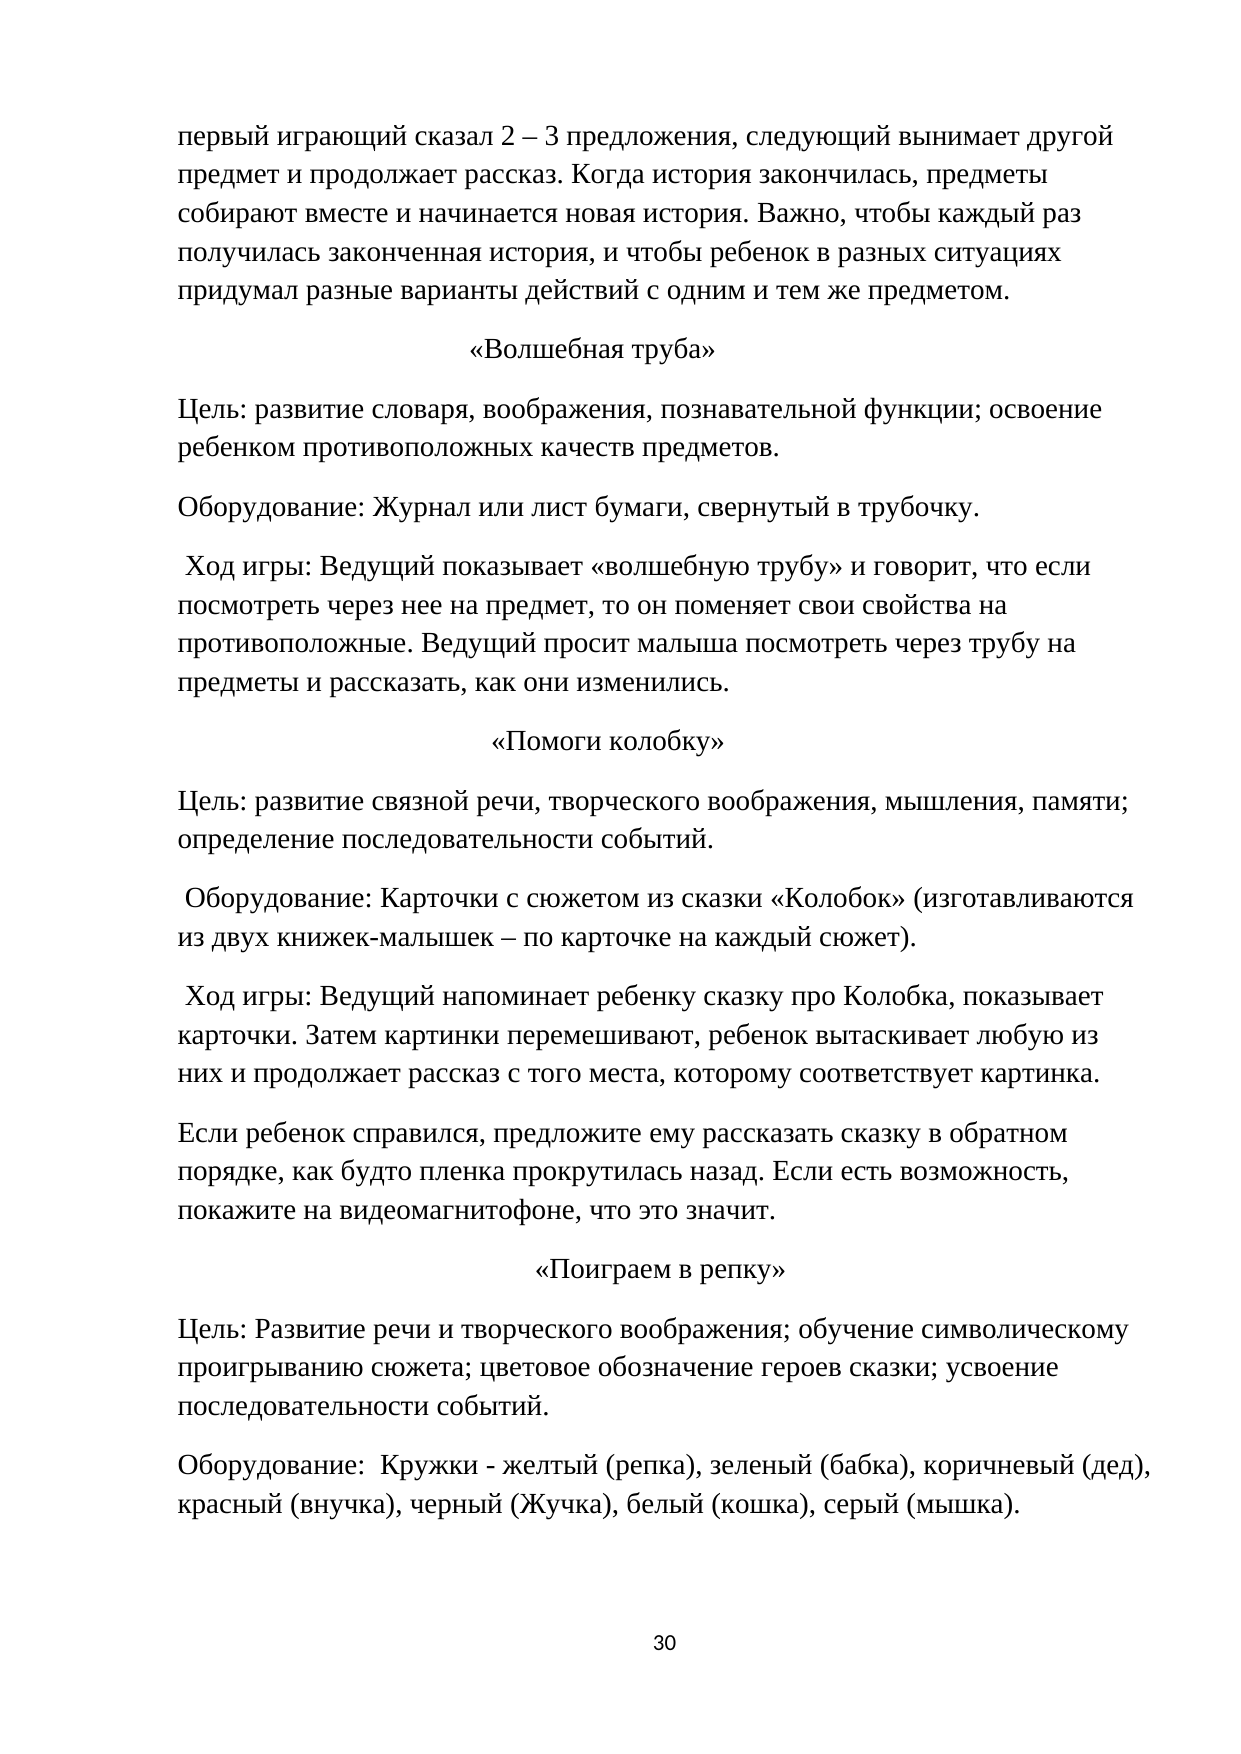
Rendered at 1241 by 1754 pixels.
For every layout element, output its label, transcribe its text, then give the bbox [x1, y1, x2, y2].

text Цель: развитие словаря, воображения, познавательной функции; освоение ребенком противоположных качеств предметов. [177, 391, 1152, 463]
text Оборудование: Карточки с сюжетом из сказки «Колобок» (изготавливаются из двух книжек-малышек – по карточке на каждый сюжет). [177, 881, 1152, 953]
text «Волшебная труба» [177, 332, 1152, 365]
text Оборудование: Журнал или лист бумаги, свернутый в трубочку. [177, 489, 1152, 522]
text «Помоги колобку» [177, 723, 1152, 757]
text Ход игры: Ведущий показывает «волшебную трубу» и говорит, что если посмотреть через нее на предмет, то он поменяет свои свойства на противоположные. Ведущий просит малыша посмотреть через трубу на предметы и рассказать, как они изменились. [177, 548, 1152, 697]
text Цель: развитие связной речи, творческого воображения, мышления, памяти; определение последовательности событий. [177, 783, 1152, 855]
text Если ребенок справился, предложите ему рассказать сказку в обратном порядке, как будто пленка прокрутилась назад. Если есть возможность, покажите на видеомагнитофоне, что это значит. [177, 1115, 1152, 1226]
text Ход игры: Ведущий напоминает ребенку сказку про Колобка, показывает карточки. Затем картинки перемешивают, ребенок вытаскивает любую из них и продолжает рассказ с того места, которому соответствует картинка. [177, 978, 1152, 1089]
text Цель: Развитие речи и творческого воображения; обучение символическому проигрыванию сюжета; цветовое обозначение героев сказки; усвоение последовательности событий. [177, 1311, 1152, 1421]
text Оборудование: Кружки - желтый (репка), зеленый (бабка), коричневый (дед), красный (внучка), черный (Жучка), белый (кошка), серый (мышка). [177, 1447, 1152, 1519]
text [177, 118, 1152, 306]
text «Поиграем в репку» [177, 1251, 1152, 1285]
